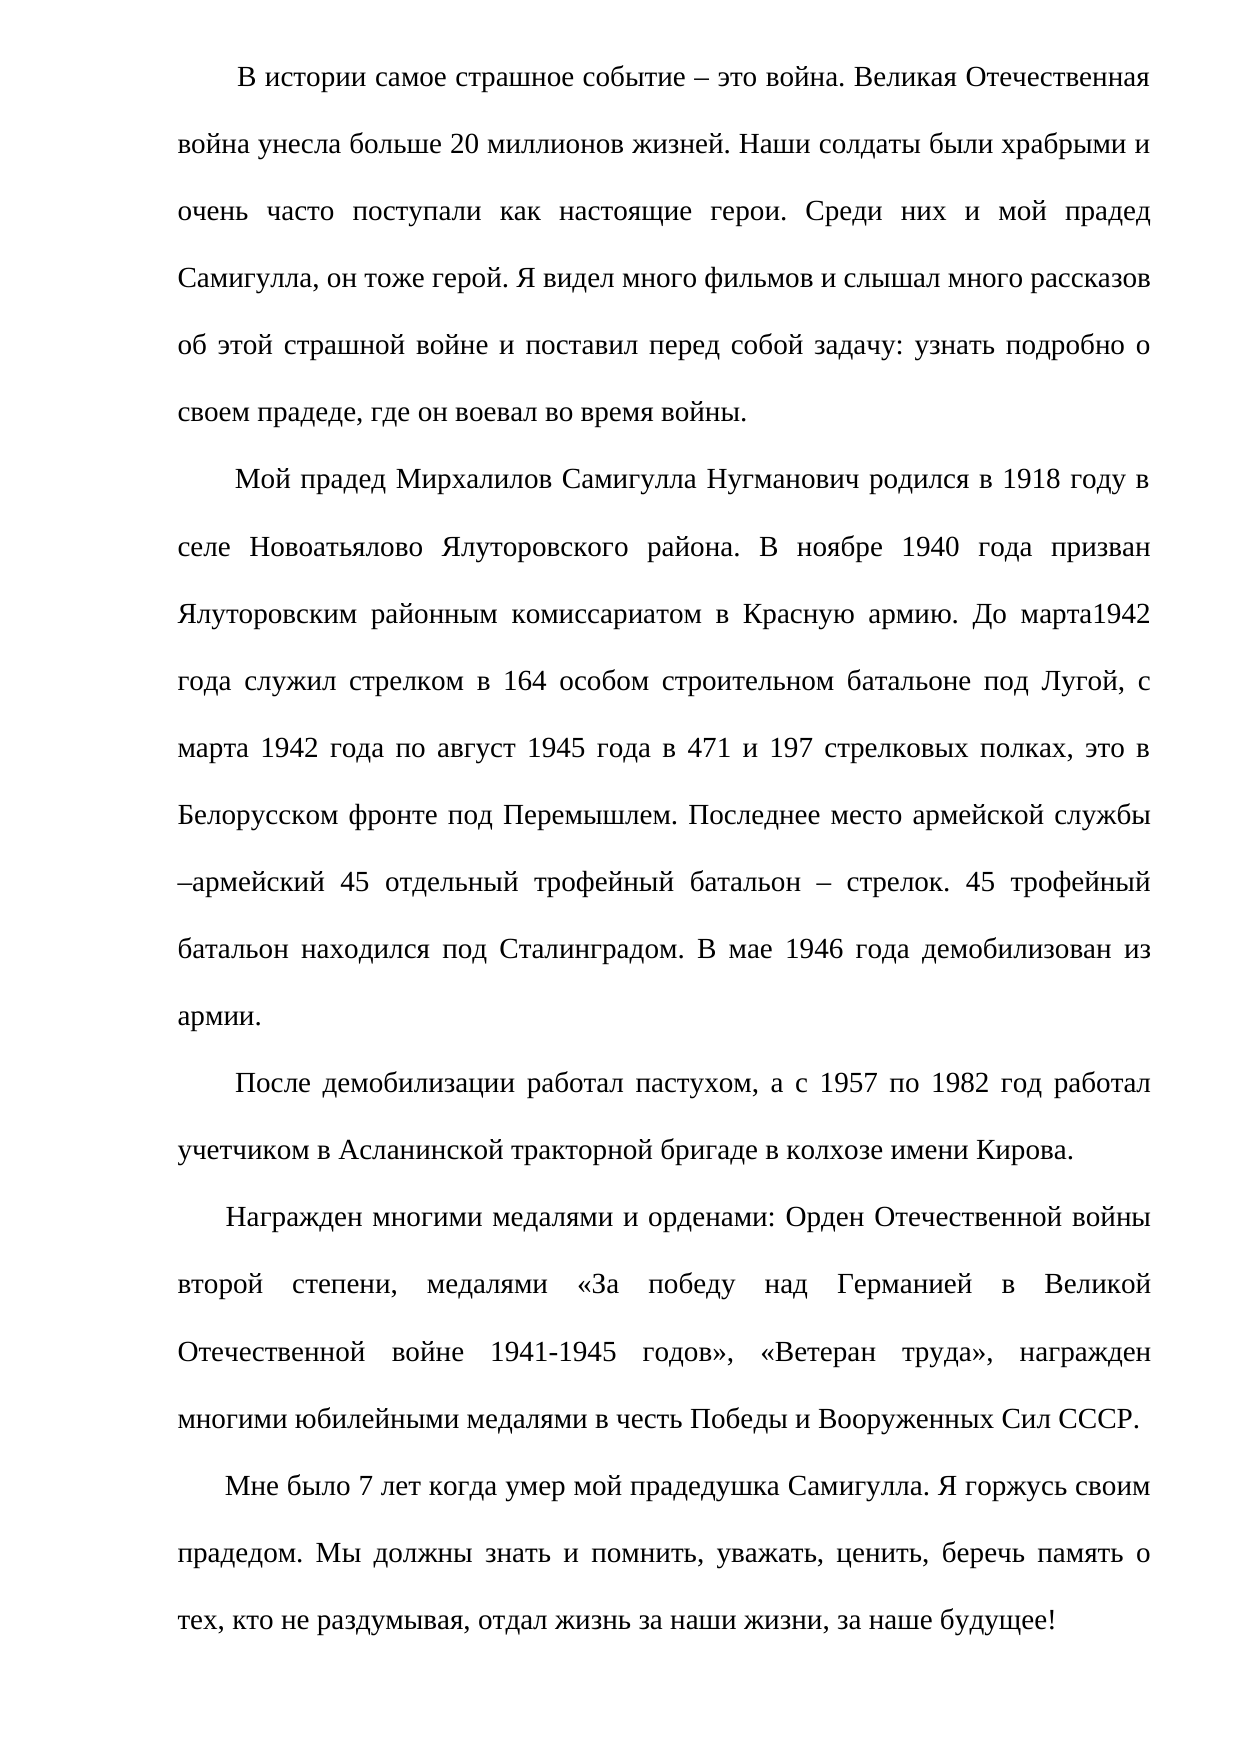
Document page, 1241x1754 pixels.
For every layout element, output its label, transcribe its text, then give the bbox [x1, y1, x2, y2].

text Мой прадед Мирхалилов Самигулла Нугманович родился в 1918 году в селе Новоатьялово Ялуторовского района. В ноябре 1940 года призван Ялуторовским районным комиссариатом в Красную армию. До марта1942 года служил стрелком в 164 особом строительном батальоне под Лугой, с марта 1942 года по август 1945 года в 471 и 197 стрелковых полках, это в Белорусском фронте под Перемышлем. Последнее место армейской службы –армейский 45 отдельный трофейный батальон – стрелок. 45 трофейный батальон находился под Сталинградом. В мае 1946 года демобилизован из армии. [177, 462, 1152, 1032]
text После демобилизации работал пастухом, а с 1957 по 1982 год работал учетчиком в Асланинской тракторной бригаде в колхозе имени Кирова. [177, 1065, 1152, 1166]
text Награжден многими медалями и орденами: Орден Отечественной войны второй степени, медалями «За победу над Германией в Великой Отечественной войне 1941-1945 годов», «Ветеран труда», награжден многими юбилейными медалями в честь Победы и Вооруженных Сил СССР. [177, 1199, 1152, 1434]
text Мне было 7 лет когда умер мой прадедушка Самигулла. Я горжусь своим прадедом. Мы должны знать и помнить, уважать, ценить, беречь память о тех, кто не раздумывая, отдал жизнь за наши жизни, за наше будущее! [177, 1468, 1152, 1636]
text В истории самое страшное событие – это война. Великая Отечественная война унесла больше 20 миллионов жизней. Наши солдаты были храбрыми и очень часто поступали как настоящие герои. Среди них и мой прадед Самигулла, он тоже герой. Я видел много фильмов и слышал много рассказов об этой страшной войне и поставил перед собой задачу: узнать подробно о своем прадеде, где он воевал во время войны. [177, 59, 1152, 428]
